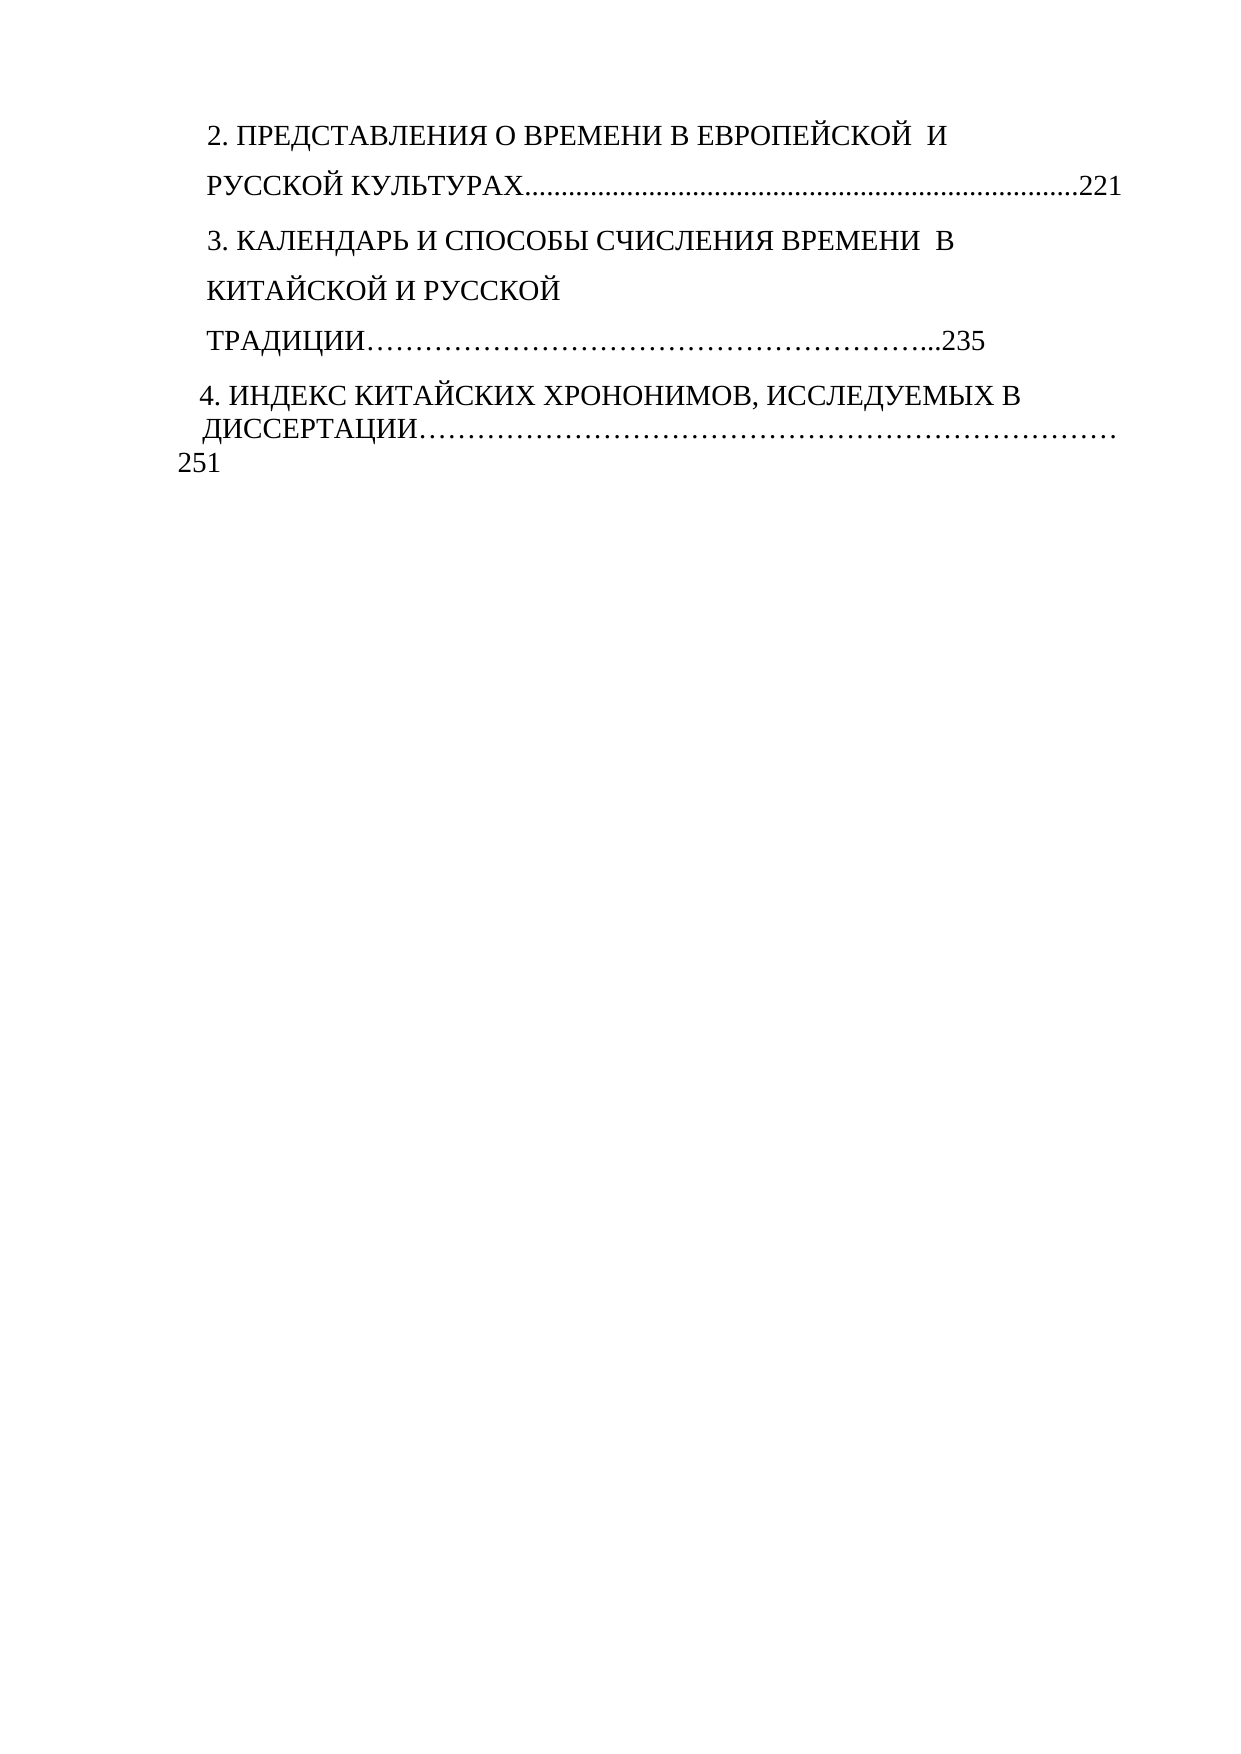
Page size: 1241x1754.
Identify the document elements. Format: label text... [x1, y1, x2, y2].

text 2. ПРЕДСТАВЛЕНИЯ О ВРЕМЕНИ В ЕВРОПЕЙСКОЙ И РУССКОЙ КУЛЬТУРАХ 221 [206, 118, 1093, 202]
text ДИССЕРТАЦИИ………………………………………………………………251 [177, 412, 1152, 479]
text 3. КАЛЕНДАРЬ И СПОСОБЫ СЧИСЛЕНИЯ ВРЕМЕНИ В КИТАЙСКОЙ И РУССКОЙ ТРАДИЦИИ…………………………………………………...235 [206, 223, 1093, 357]
text 4. ИНДЕКС КИТАЙСКИХ ХРОНОНИМОВ, ИССЛЕДУЕМЫХ В [177, 378, 1152, 412]
